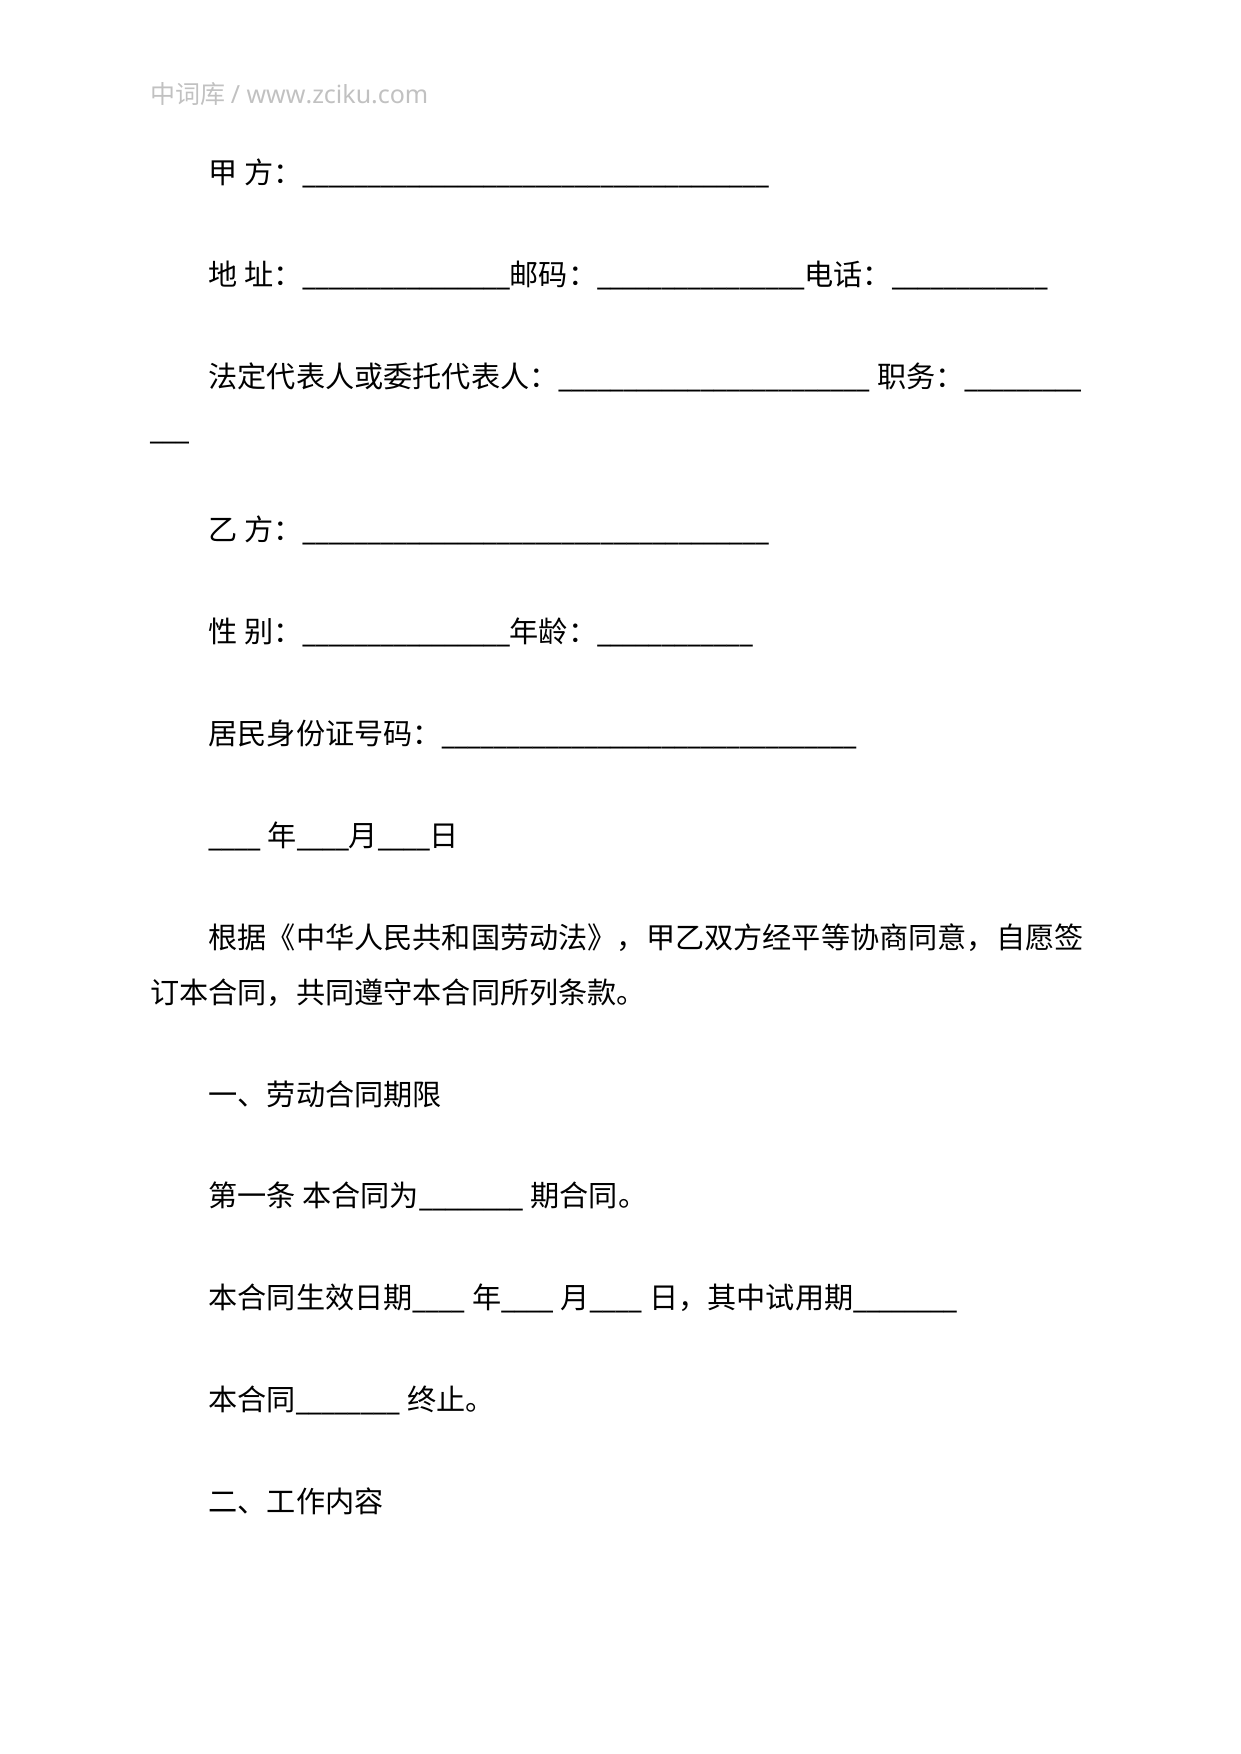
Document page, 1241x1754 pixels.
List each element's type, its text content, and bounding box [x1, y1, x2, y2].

text 一、劳动合同期限 [150, 1071, 1090, 1113]
text ____ 年____月____日 [150, 813, 1090, 855]
text 根据《中华人民共和国劳动法》，甲乙双方经平等协商同意，自愿签订本合同，共同遵守本合同所列条款。 [150, 914, 1090, 1012]
text 本合同生效日期____ 年____ 月____ 日，其中试用期________ [150, 1275, 1090, 1317]
text 甲 方：____________________________________ [150, 150, 1090, 192]
text 居民身份证号码：________________________________ [150, 711, 1090, 753]
text 地 址：________________邮码：________________电话：____________ [150, 252, 1090, 294]
text 性 别：________________年龄：____________ [150, 609, 1090, 651]
text 二、工作内容 [150, 1479, 1090, 1521]
text 法定代表人或委托代表人：________________________ 职务：____________ [150, 354, 1090, 448]
text 乙 方：____________________________________ [150, 507, 1090, 549]
text 本合同________ 终止。 [150, 1377, 1090, 1419]
text 第一条 本合同为________ 期合同。 [150, 1173, 1090, 1215]
